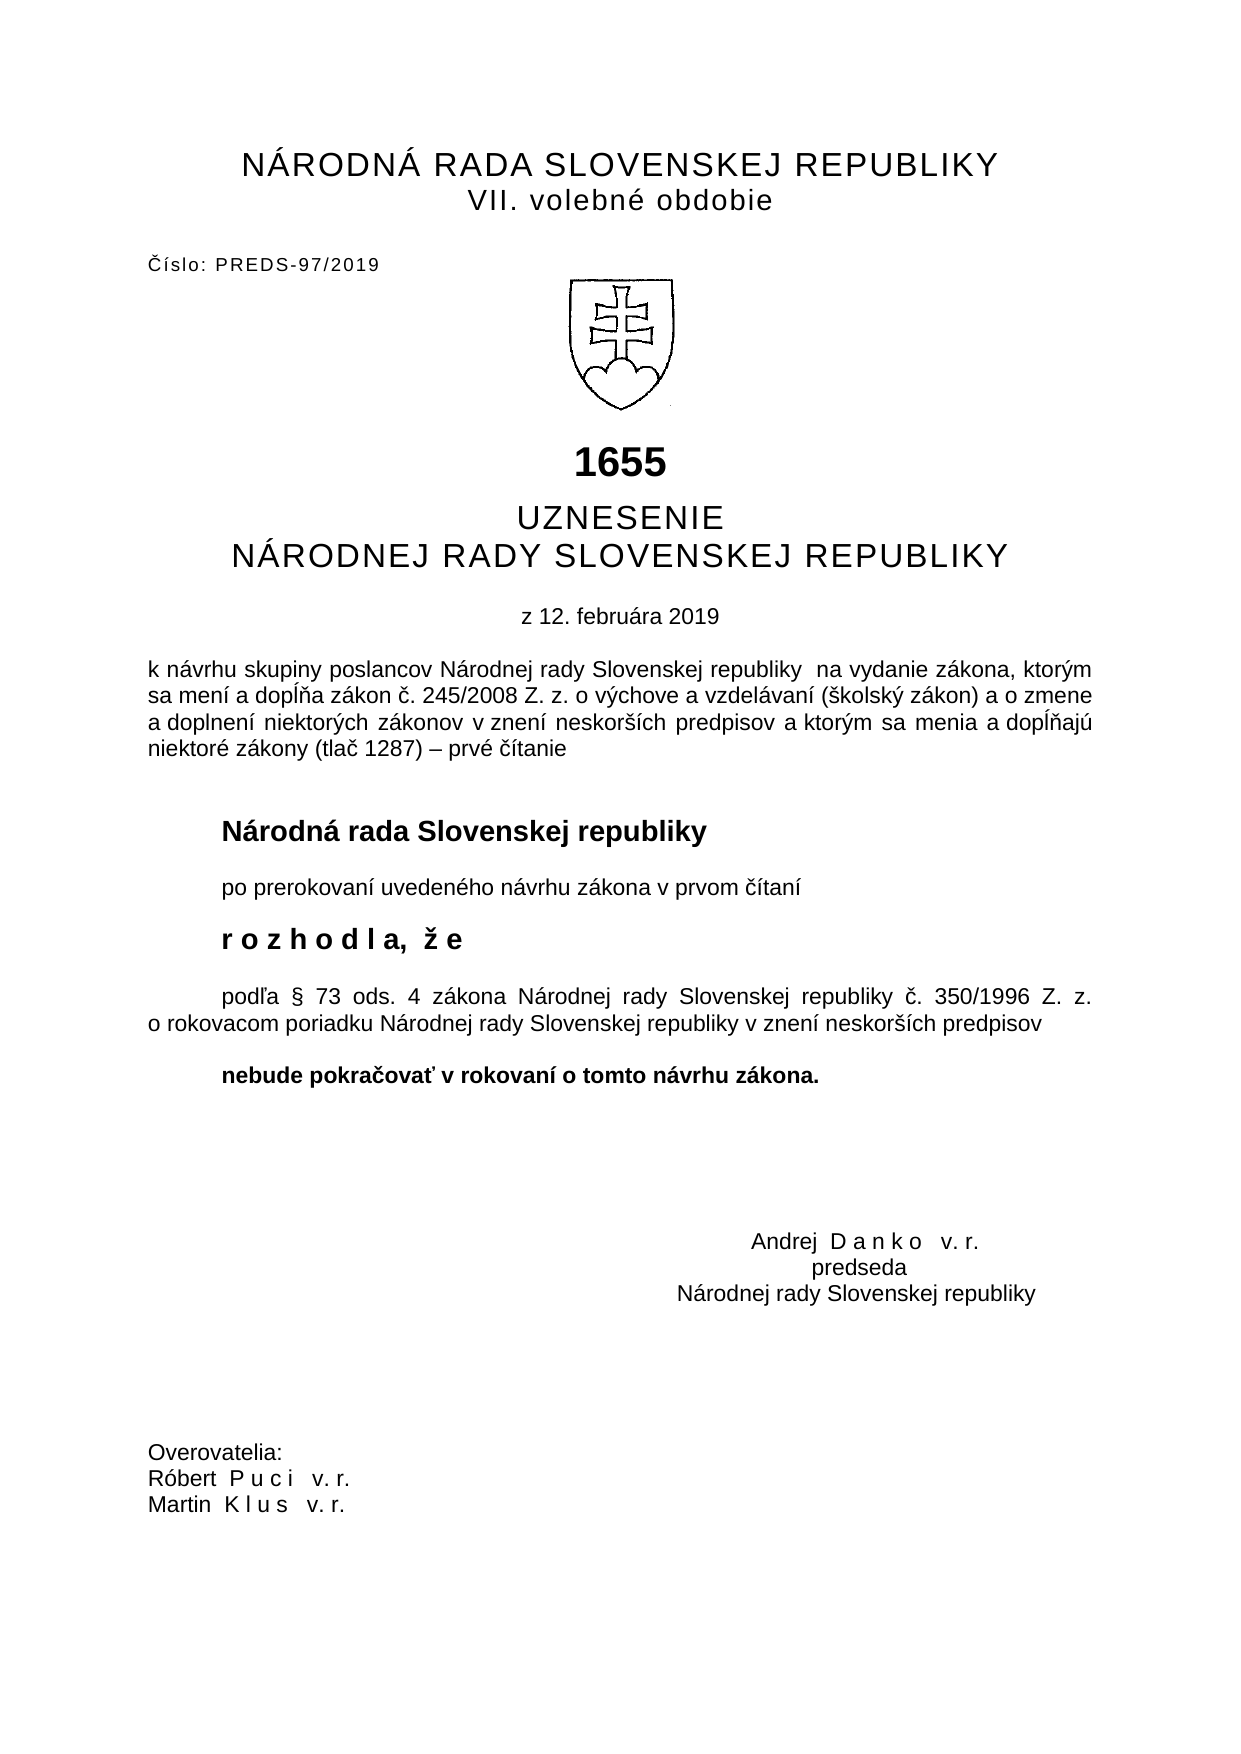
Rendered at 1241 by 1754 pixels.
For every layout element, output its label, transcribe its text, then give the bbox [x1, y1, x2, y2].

subtitle NÁRODNEJ RADY SLOVENSKEJ REPUBLIKY [148, 536, 1092, 574]
subtitle VII. volebné obdobie [148, 183, 1092, 217]
text Overovatelia: [148, 1438, 1092, 1465]
text nebude pokračovať v rokovaní o tomto návrhu zákona. [148, 1062, 1092, 1089]
subtitle NÁRODNÁ RADA SLOVENSKEJ REPUBLIKY [148, 145, 1092, 183]
text 1655 [148, 437, 1092, 485]
text z 12. februára 2019 [148, 603, 1092, 630]
text Andrej D a n k o v. r. [738, 1228, 1092, 1254]
text Róbert P u c i v. r. [148, 1465, 1092, 1491]
subtitle Národná rada Slovenskej republiky [148, 814, 1092, 848]
text po prerokovaní uvedeného návrhu zákona v prvom čítaní [148, 874, 1092, 900]
text podľa § 73 ods. 4 zákona Národnej rady Slovenskej republiky č. 350/1996 Z. z. o rokovacom poriadku Národnej rady Slovenskej republiky v znení neskorších predpisov [148, 983, 1092, 1036]
text predseda [748, 1254, 1092, 1280]
picture [563, 275, 677, 413]
text Číslo: PREDS-97/2019 [148, 254, 1092, 276]
text Martin K l u s v. r. [148, 1491, 1092, 1518]
subtitle r o z h o d l a, ž e [221, 922, 1092, 956]
subtitle UZNESENIE [148, 498, 1092, 536]
text Národnej rady Slovenskej republiky [664, 1280, 1092, 1307]
text k návrhu skupiny poslancov Národnej rady Slovenskej republiky na vydanie zákona, ktorým sa mení a dopĺňa zákon č. 245/2008 Z. z. o výchove a vzdelávaní (školský zákon) a o zmene a doplnení niektorých zákonov v znení neskorších predpisov a ktorým sa menia a dopĺňajú niektoré zákony (tlač 1287) – prvé čítanie [148, 656, 1092, 761]
